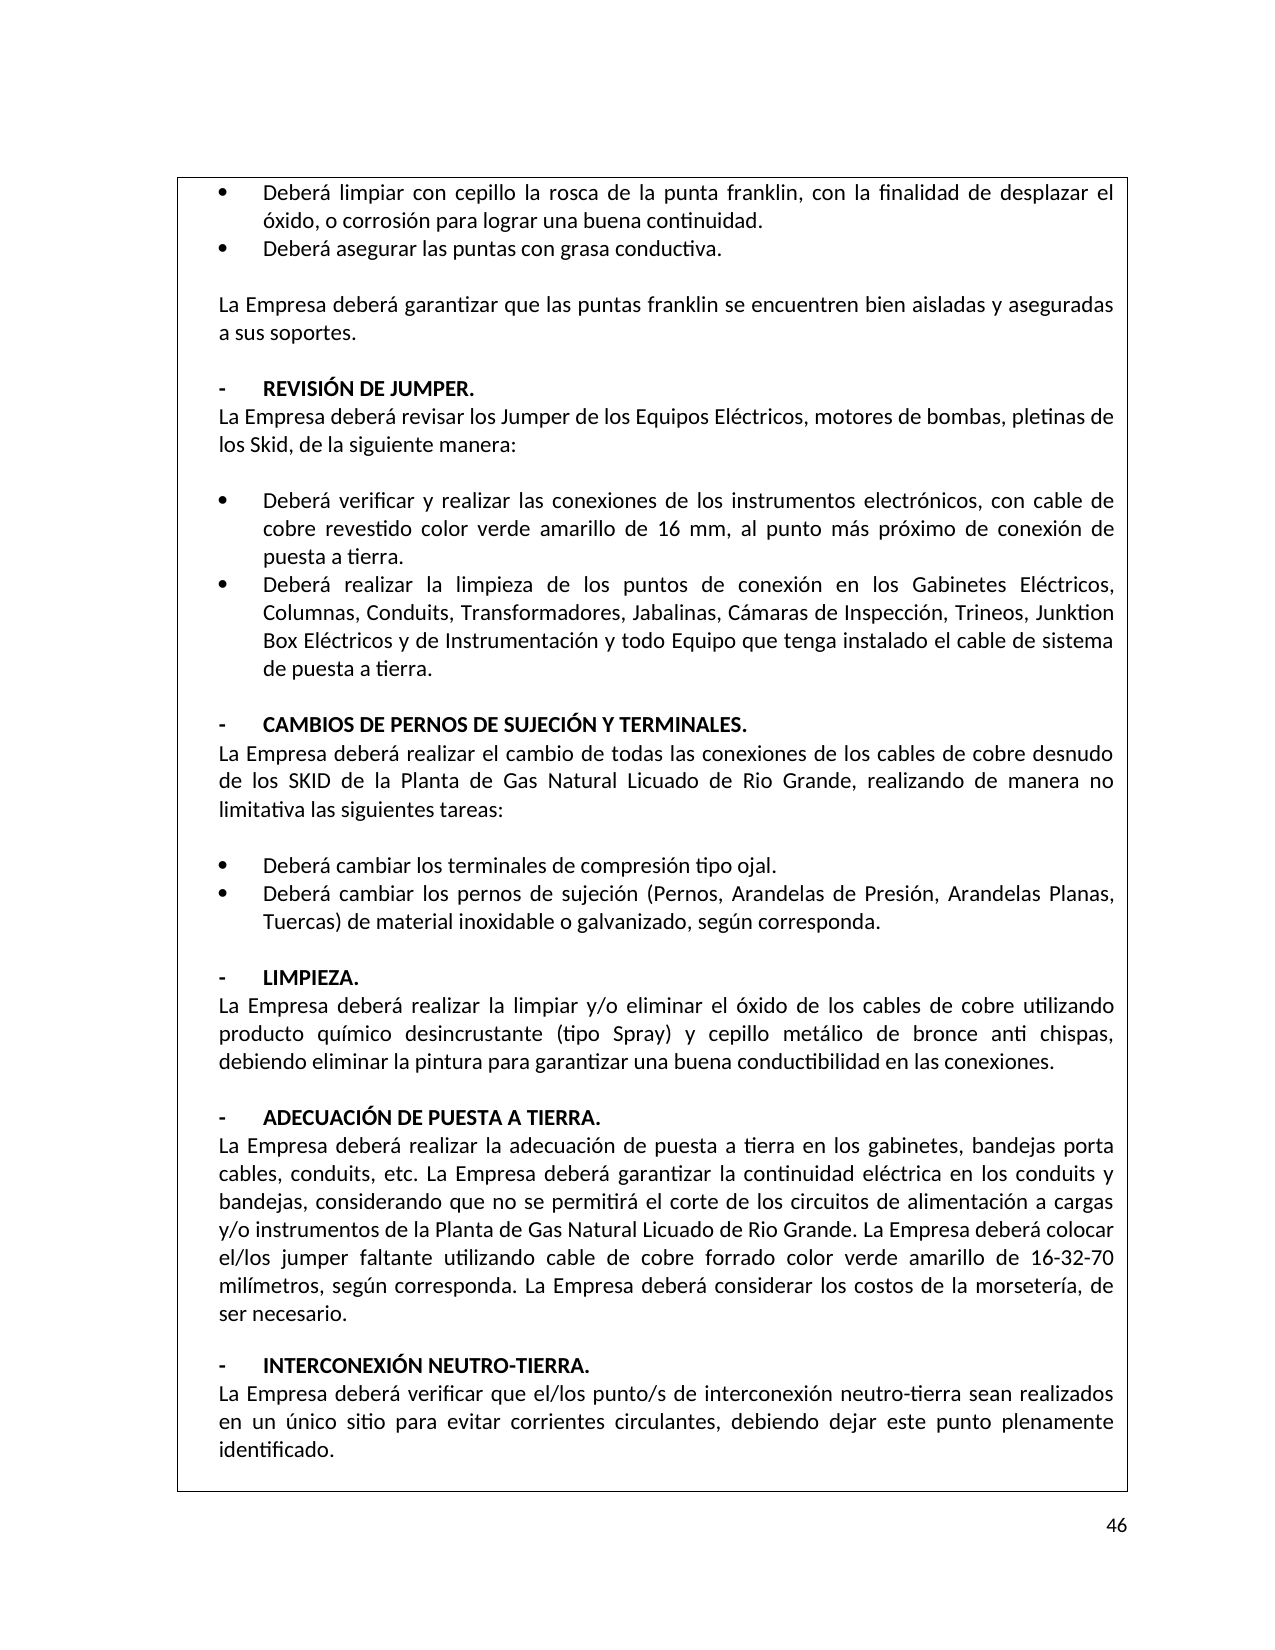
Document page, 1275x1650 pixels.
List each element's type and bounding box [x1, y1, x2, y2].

table_cell [178, 178, 1127, 1491]
